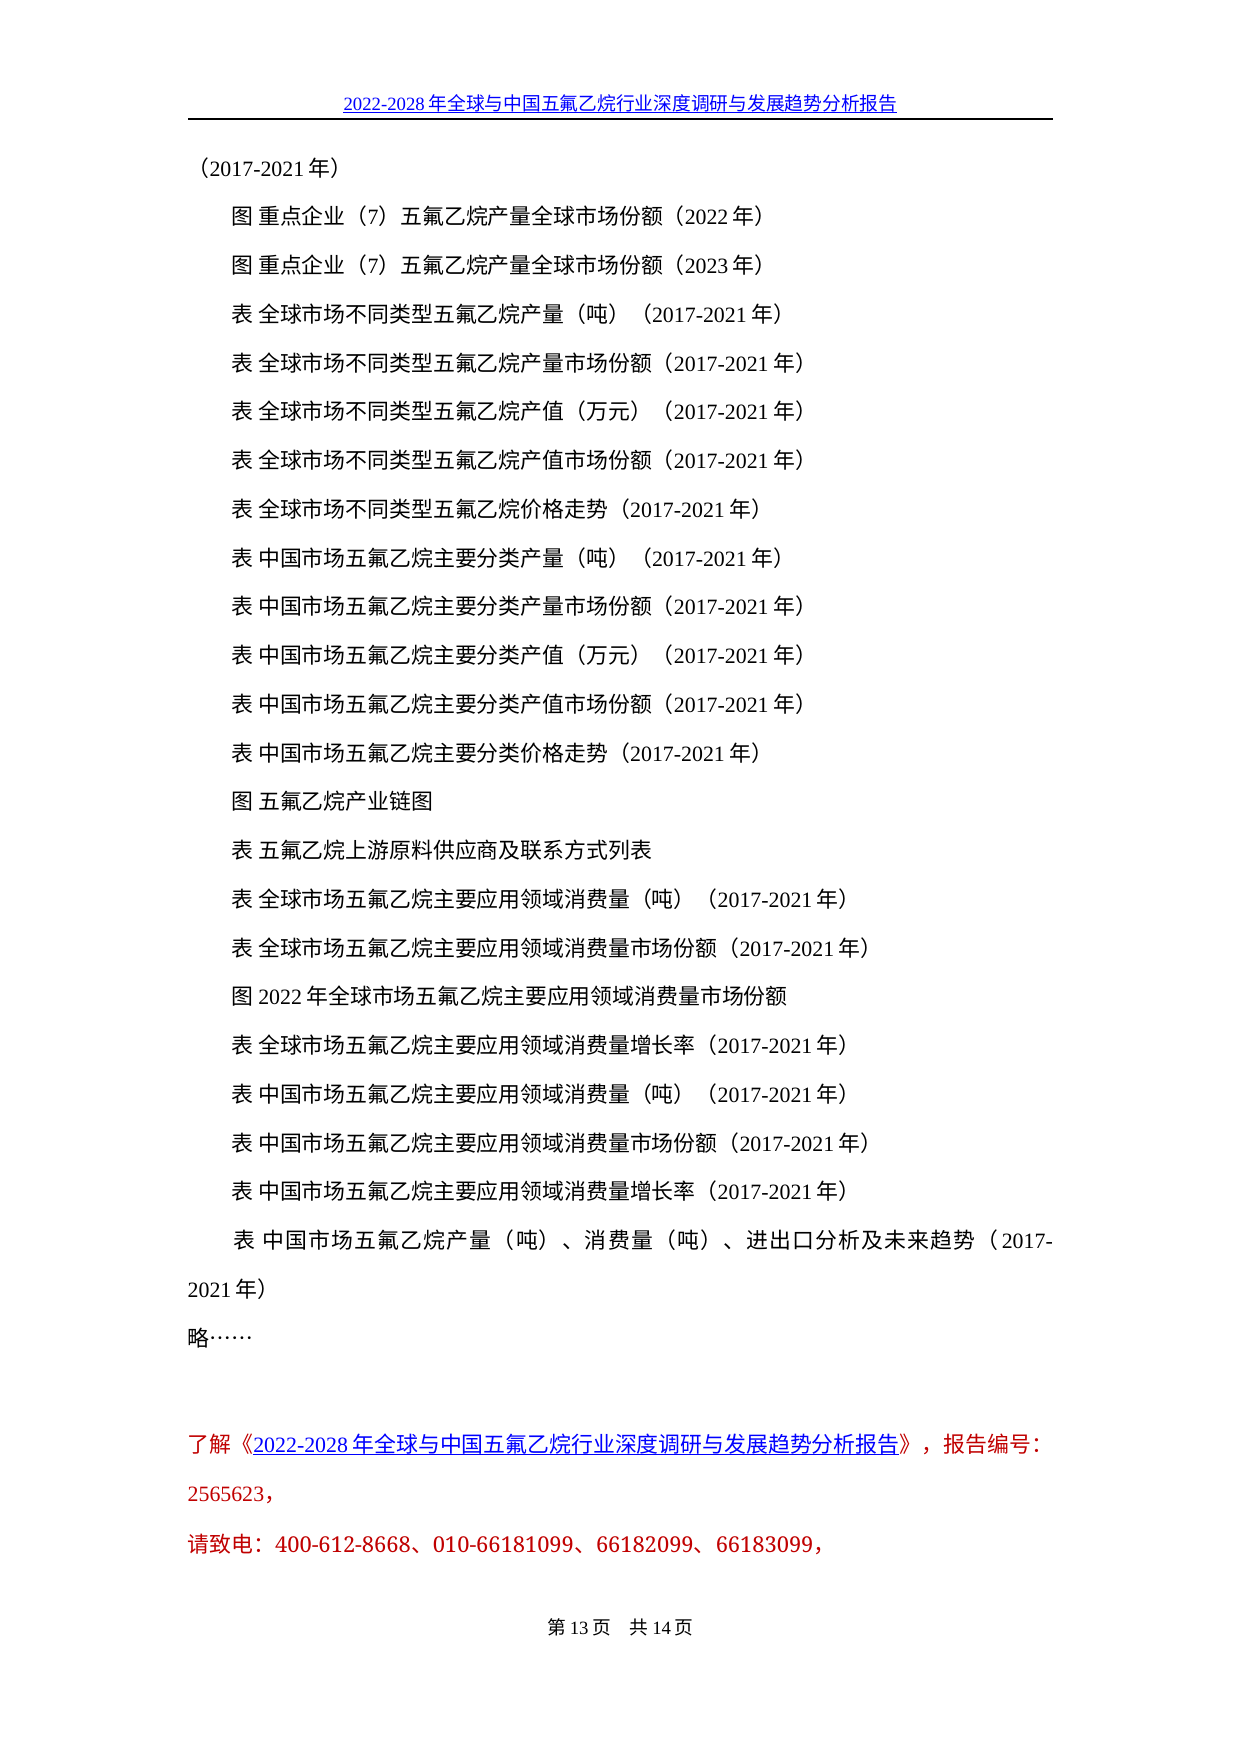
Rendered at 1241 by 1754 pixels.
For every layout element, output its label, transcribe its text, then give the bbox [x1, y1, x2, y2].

text 请致电：400-612-8668、010-66181099、66182099、66183099， [187, 1527, 1053, 1559]
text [187, 150, 1053, 1353]
text 了解《2022-2028年全球与中国五氟乙烷行业深度调研与发展趋势分析报告》，报告编号：2565623， [187, 1427, 1053, 1508]
